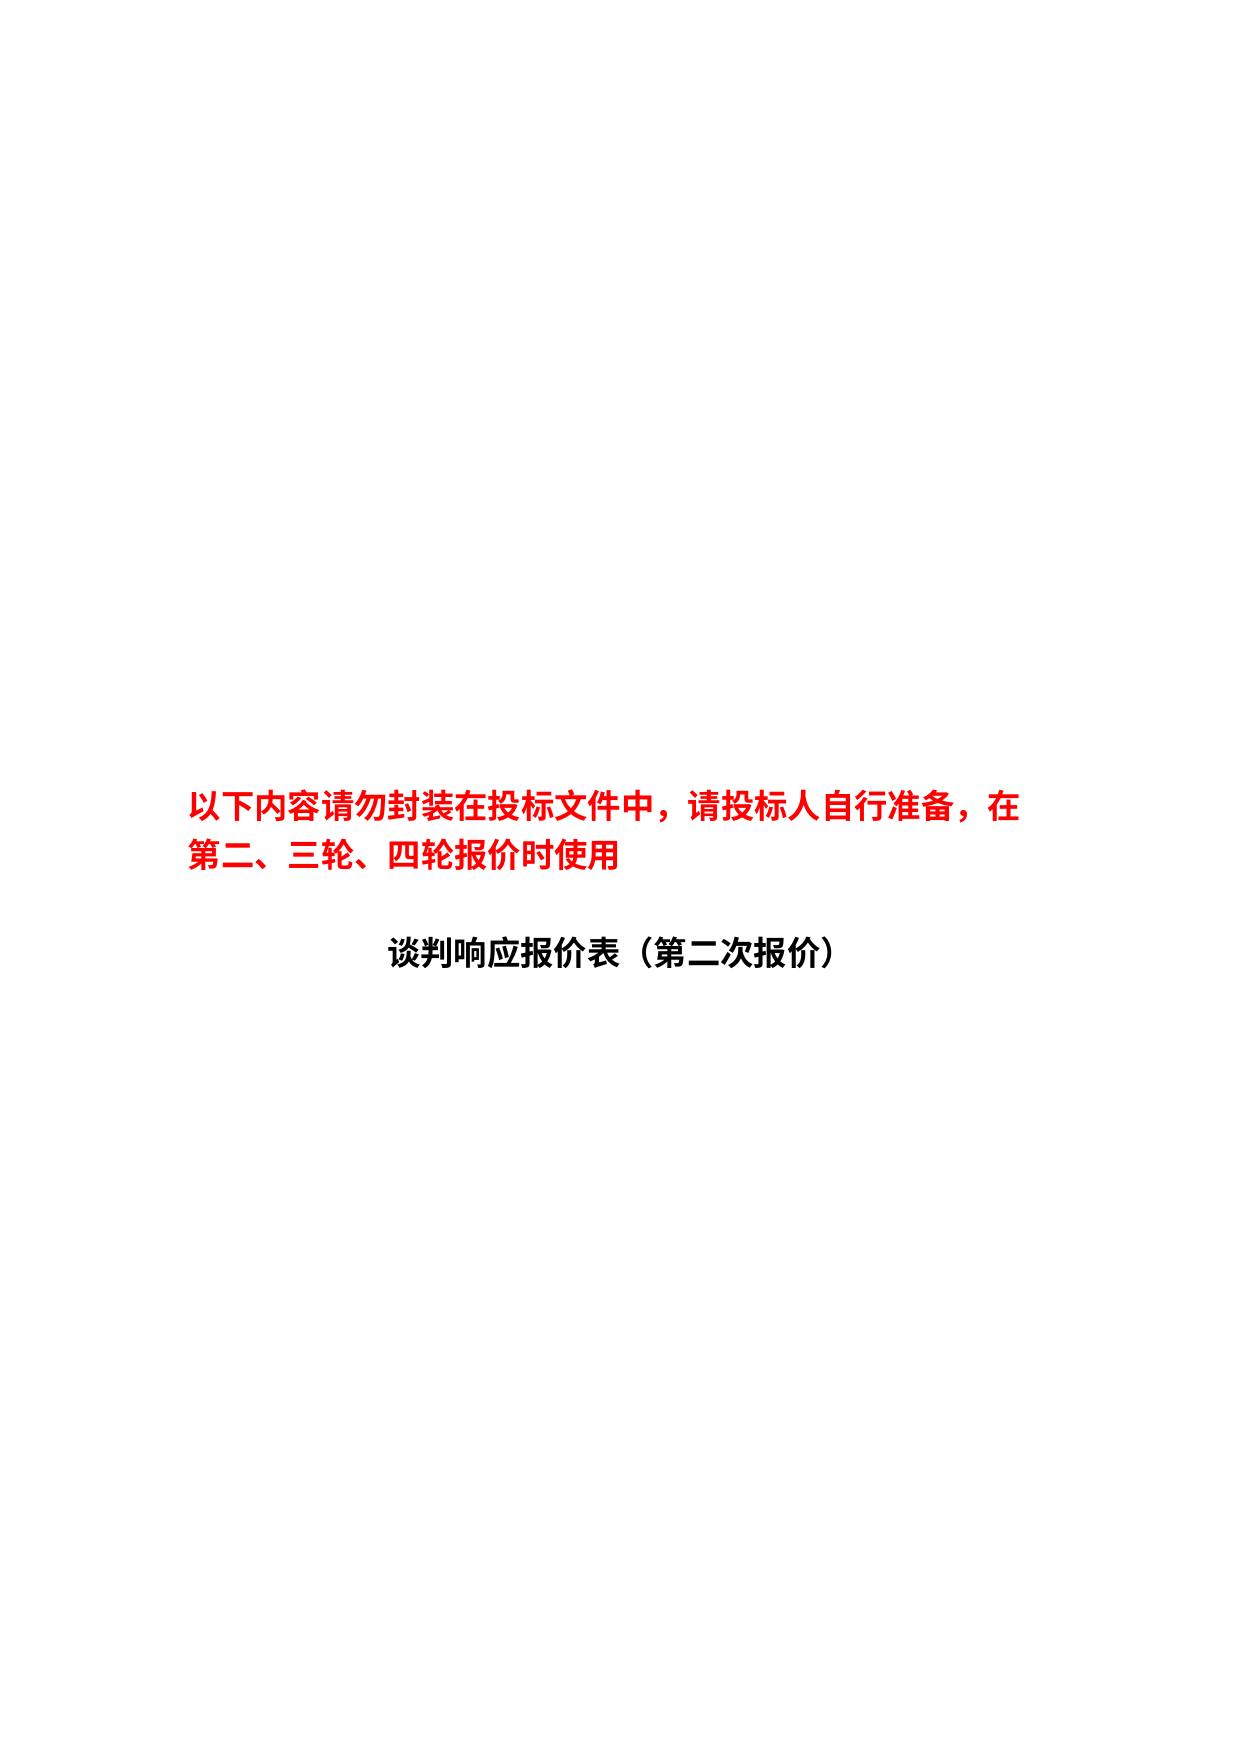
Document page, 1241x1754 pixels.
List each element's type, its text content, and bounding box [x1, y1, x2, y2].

text 以下内容请勿封装在投标文件中，请投标人自行准备，在第二、三轮、四轮报价时使用 [187, 779, 1053, 877]
text 谈判响应报价表（第二次报价） [187, 926, 1053, 975]
